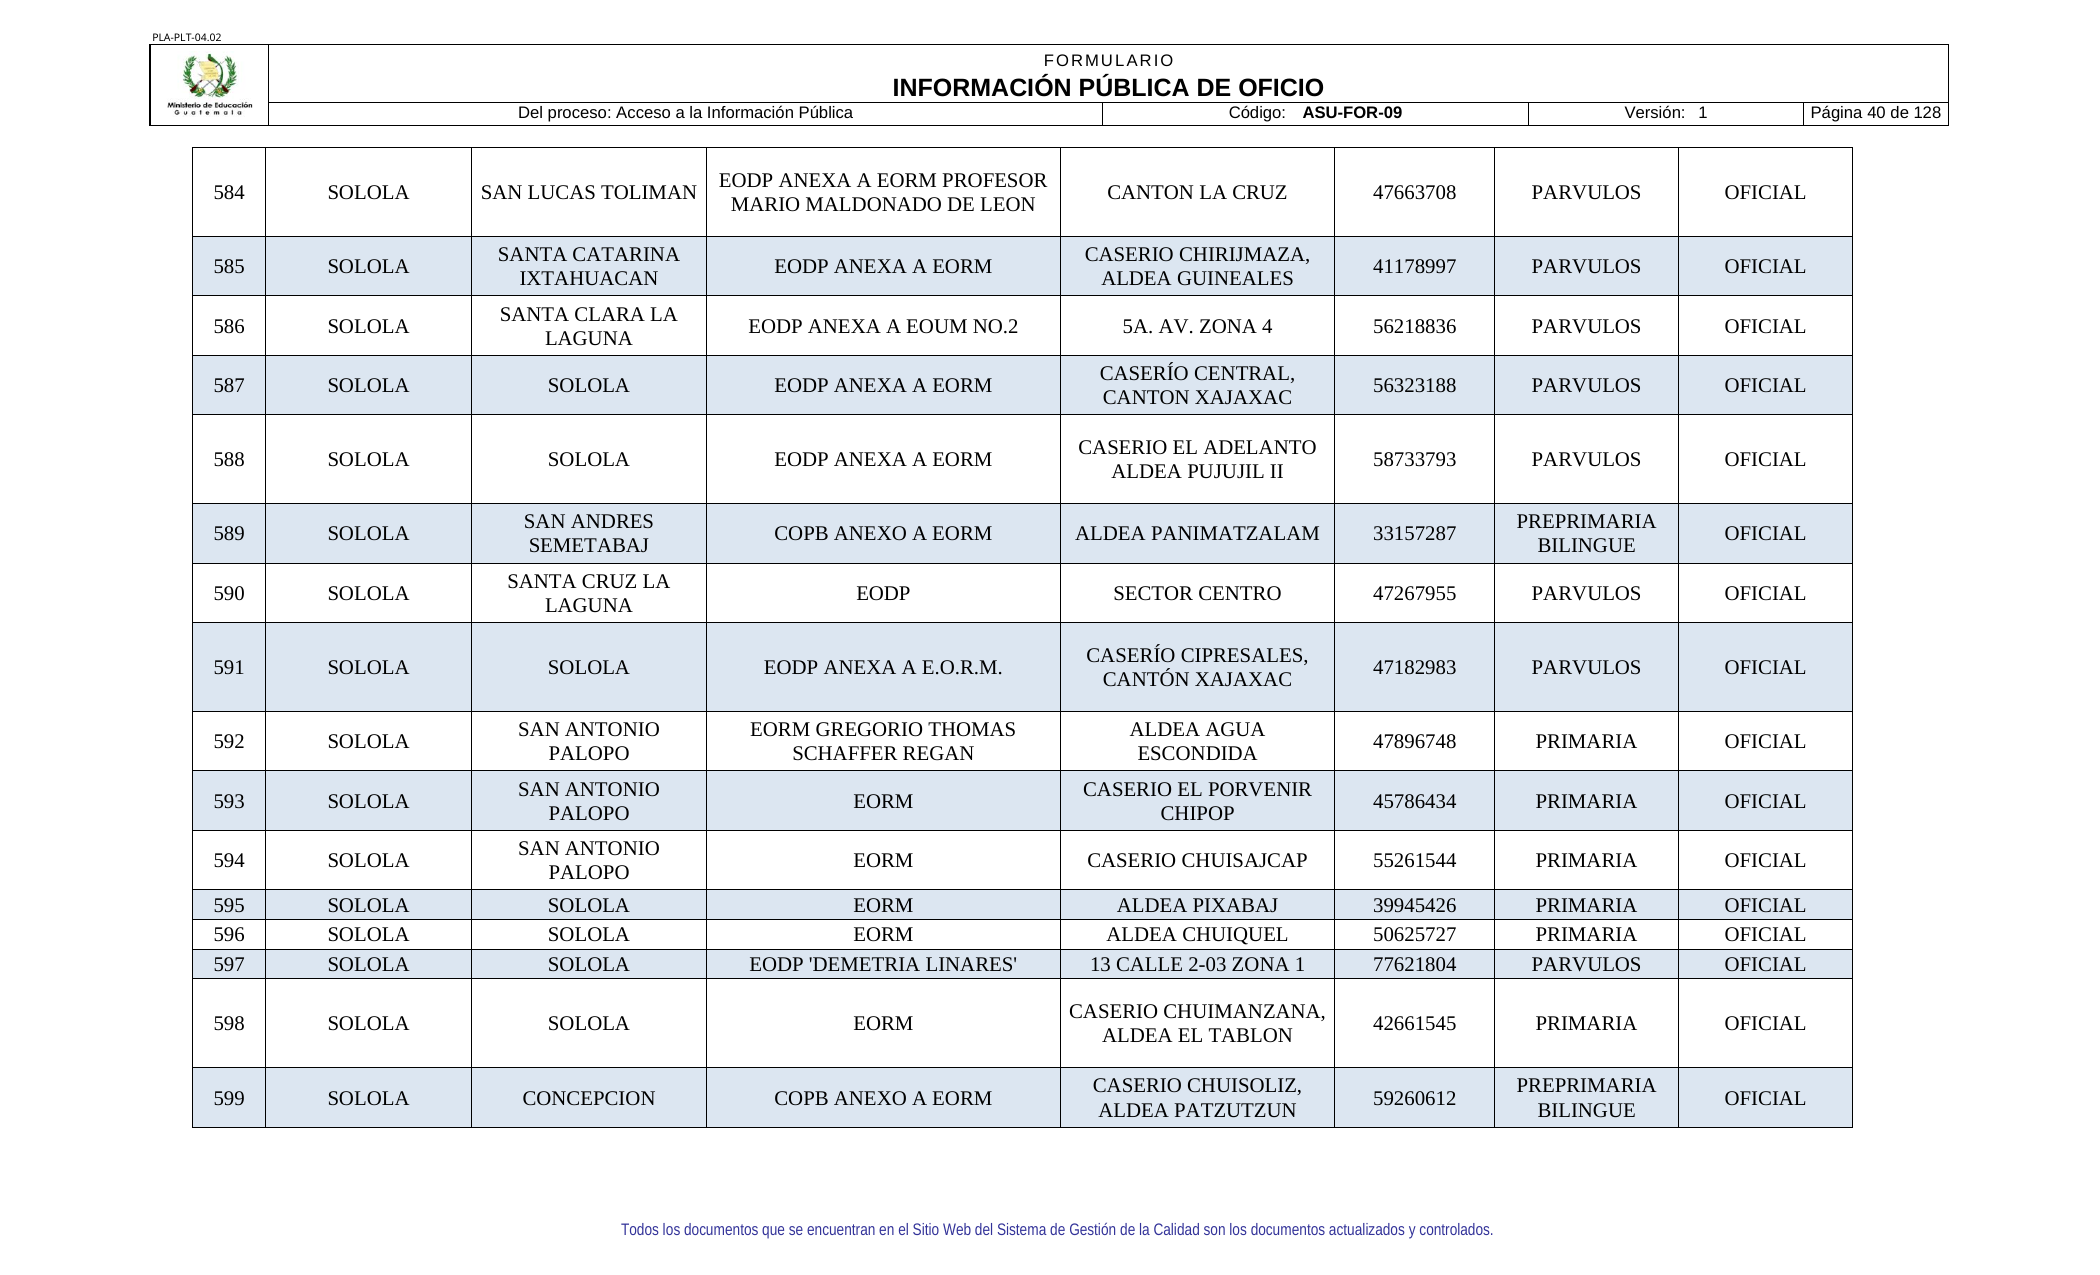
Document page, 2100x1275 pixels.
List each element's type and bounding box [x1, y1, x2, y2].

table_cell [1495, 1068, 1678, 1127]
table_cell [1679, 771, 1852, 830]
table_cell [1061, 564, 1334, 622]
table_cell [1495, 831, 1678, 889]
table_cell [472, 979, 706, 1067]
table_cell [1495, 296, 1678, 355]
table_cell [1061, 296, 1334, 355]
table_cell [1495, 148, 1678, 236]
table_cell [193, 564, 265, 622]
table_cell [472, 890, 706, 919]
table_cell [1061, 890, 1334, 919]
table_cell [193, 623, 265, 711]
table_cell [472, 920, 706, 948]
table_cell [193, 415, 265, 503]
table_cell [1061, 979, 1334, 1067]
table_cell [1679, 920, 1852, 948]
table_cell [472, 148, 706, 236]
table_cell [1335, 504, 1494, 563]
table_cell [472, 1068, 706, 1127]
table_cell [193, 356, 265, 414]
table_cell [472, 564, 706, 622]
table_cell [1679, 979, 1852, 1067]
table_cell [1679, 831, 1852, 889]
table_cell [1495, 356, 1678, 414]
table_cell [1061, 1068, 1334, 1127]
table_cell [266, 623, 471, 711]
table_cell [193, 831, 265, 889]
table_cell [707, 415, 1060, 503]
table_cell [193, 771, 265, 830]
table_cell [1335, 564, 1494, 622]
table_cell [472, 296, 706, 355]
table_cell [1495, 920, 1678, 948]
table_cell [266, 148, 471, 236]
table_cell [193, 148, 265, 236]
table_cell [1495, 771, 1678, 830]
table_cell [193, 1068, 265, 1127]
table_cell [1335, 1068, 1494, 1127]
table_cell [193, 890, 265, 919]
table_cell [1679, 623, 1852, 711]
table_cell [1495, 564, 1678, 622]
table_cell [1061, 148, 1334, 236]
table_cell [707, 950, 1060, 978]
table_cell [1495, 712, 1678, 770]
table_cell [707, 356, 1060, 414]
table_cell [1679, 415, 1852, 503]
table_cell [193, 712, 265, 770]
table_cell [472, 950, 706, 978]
picture [166, 51, 253, 117]
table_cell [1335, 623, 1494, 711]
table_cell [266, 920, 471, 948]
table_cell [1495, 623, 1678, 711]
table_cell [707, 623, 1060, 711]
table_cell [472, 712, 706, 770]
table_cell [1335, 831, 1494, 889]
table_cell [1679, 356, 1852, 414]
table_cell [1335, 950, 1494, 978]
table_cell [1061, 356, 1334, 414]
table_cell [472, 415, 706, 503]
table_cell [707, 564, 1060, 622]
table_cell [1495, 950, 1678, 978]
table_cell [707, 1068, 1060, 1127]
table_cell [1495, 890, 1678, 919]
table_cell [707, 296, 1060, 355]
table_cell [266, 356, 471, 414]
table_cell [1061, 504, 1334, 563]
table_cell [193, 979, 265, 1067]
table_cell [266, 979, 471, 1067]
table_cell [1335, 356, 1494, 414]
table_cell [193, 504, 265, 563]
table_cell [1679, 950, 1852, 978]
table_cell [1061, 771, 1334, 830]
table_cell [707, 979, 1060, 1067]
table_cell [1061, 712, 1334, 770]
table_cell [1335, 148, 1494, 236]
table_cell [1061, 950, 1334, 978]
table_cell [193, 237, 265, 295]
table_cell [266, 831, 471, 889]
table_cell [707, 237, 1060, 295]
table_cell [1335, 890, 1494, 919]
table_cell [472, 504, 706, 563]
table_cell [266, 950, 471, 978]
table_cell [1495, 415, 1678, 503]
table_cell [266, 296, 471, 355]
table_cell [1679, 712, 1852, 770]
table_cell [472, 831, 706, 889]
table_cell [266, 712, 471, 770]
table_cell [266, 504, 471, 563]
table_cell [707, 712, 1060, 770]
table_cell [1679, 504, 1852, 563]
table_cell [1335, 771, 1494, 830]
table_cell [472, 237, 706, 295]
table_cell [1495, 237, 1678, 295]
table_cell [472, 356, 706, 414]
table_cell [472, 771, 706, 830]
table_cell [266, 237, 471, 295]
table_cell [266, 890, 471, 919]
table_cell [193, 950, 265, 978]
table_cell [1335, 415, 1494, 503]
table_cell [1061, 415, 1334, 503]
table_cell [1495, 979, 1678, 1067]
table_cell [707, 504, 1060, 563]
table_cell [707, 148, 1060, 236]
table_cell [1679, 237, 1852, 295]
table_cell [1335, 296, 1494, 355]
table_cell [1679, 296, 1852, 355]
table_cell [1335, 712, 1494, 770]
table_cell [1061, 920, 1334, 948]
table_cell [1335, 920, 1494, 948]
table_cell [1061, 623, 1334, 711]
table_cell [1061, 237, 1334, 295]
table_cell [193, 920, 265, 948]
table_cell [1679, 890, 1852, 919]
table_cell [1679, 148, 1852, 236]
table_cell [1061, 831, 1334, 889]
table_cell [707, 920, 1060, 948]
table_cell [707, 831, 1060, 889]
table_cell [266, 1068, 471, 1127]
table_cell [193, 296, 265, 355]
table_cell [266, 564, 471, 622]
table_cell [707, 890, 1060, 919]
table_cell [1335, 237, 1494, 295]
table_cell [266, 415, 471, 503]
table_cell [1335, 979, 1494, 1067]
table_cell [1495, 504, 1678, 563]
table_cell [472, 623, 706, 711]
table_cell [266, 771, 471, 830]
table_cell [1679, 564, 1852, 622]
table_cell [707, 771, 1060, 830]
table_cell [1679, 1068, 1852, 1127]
